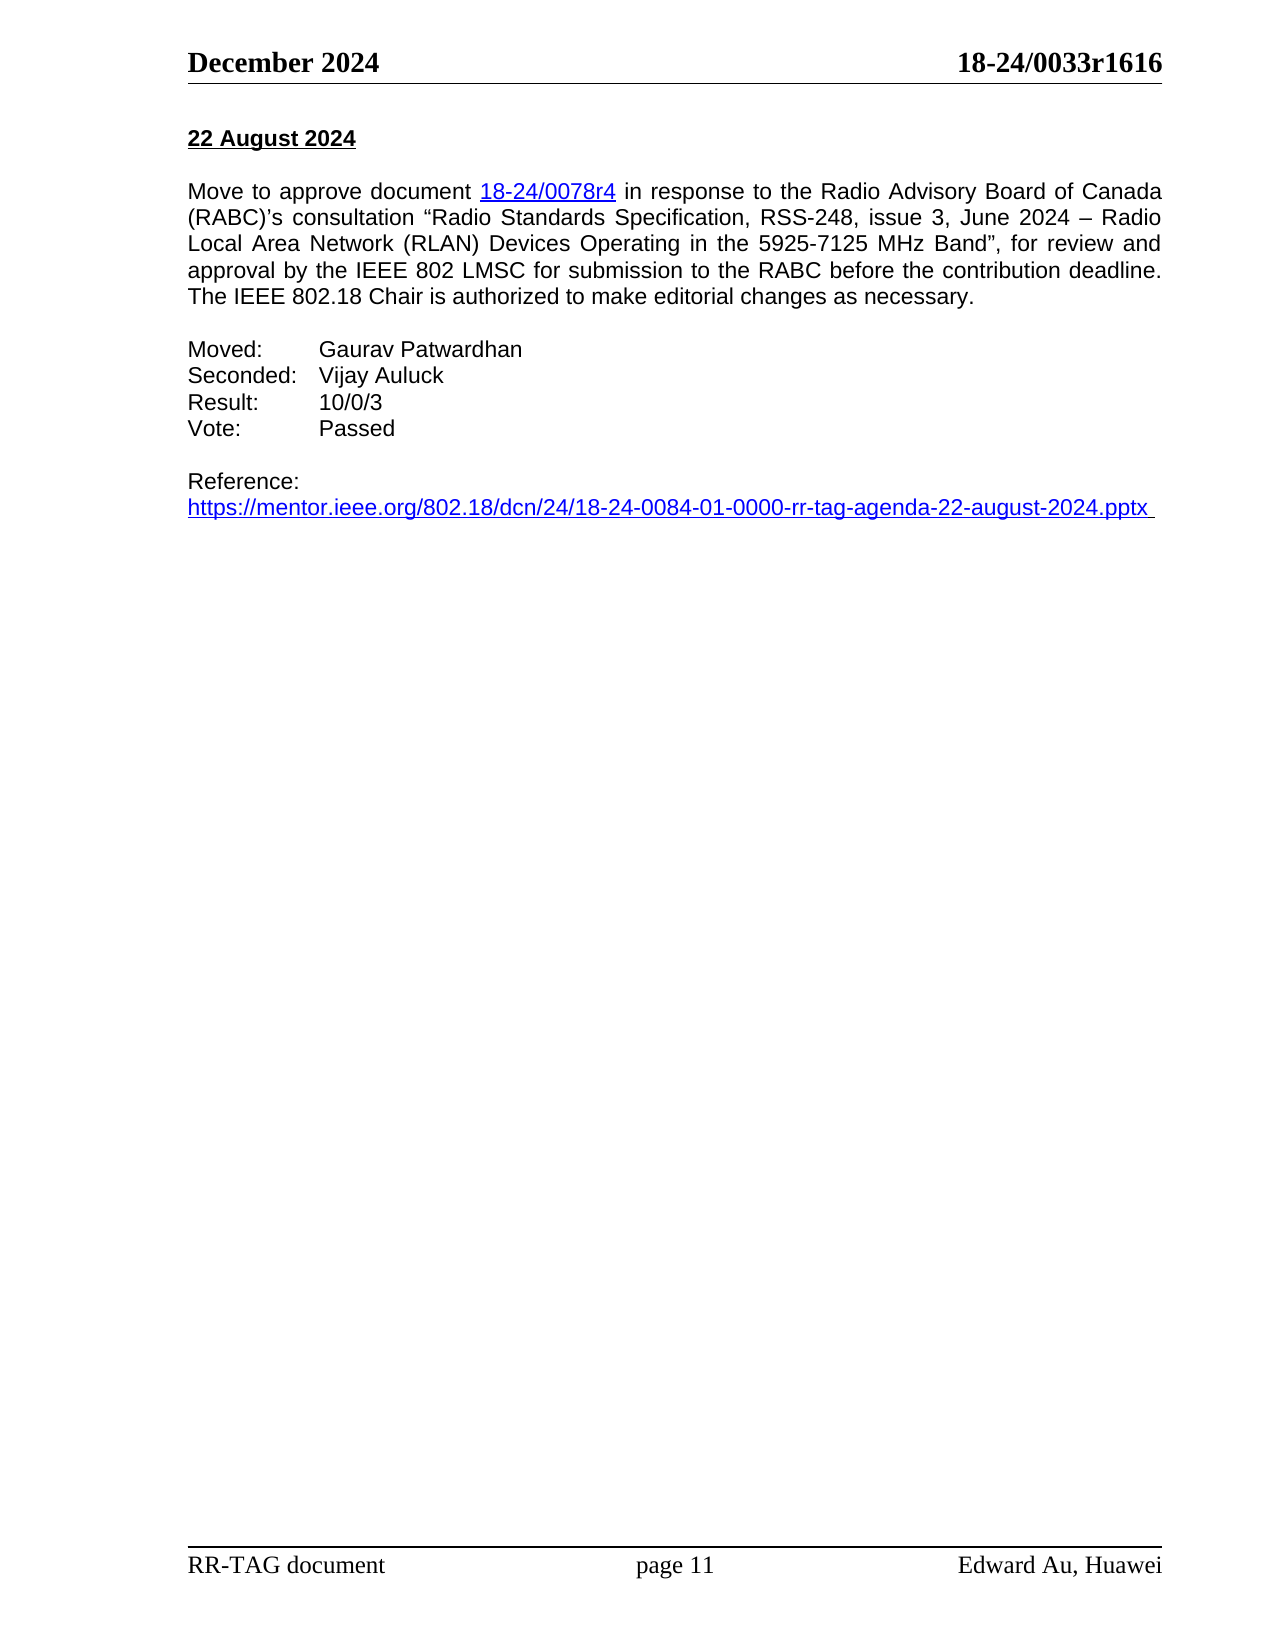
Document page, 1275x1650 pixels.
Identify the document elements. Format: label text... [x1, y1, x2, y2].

text 22 August 2024 [187, 125, 1162, 151]
text Move to approve document 18-24/0078r4 in response to the Radio Advisory Board of Canada (RABC)’s consultation “Radio Standards Specification, RSS-248, issue 3, June 2024 – Radio Local Area Network (RLAN) Devices Operating in the 5925-7125 MHz Band”, for review and approval by the IEEE 802 LMSC for submission to the RABC before the contribution deadline. The IEEE 802.18 Chair is authorized to make editorial changes as necessary. [187, 178, 1162, 309]
text Reference: [187, 468, 1162, 494]
text Moved: Gaurav Patwardhan [187, 336, 1162, 362]
text Seconded: Vijay Auluck [187, 362, 1162, 388]
text https://mentor.ieee.org/802.18/dcn/24/18-24-0084-01-0000-rr-tag-agenda-22-august-2024.pptx [187, 494, 1162, 520]
text Result: 10/0/3 [187, 388, 1162, 415]
text Vote: Passed [187, 415, 1162, 441]
